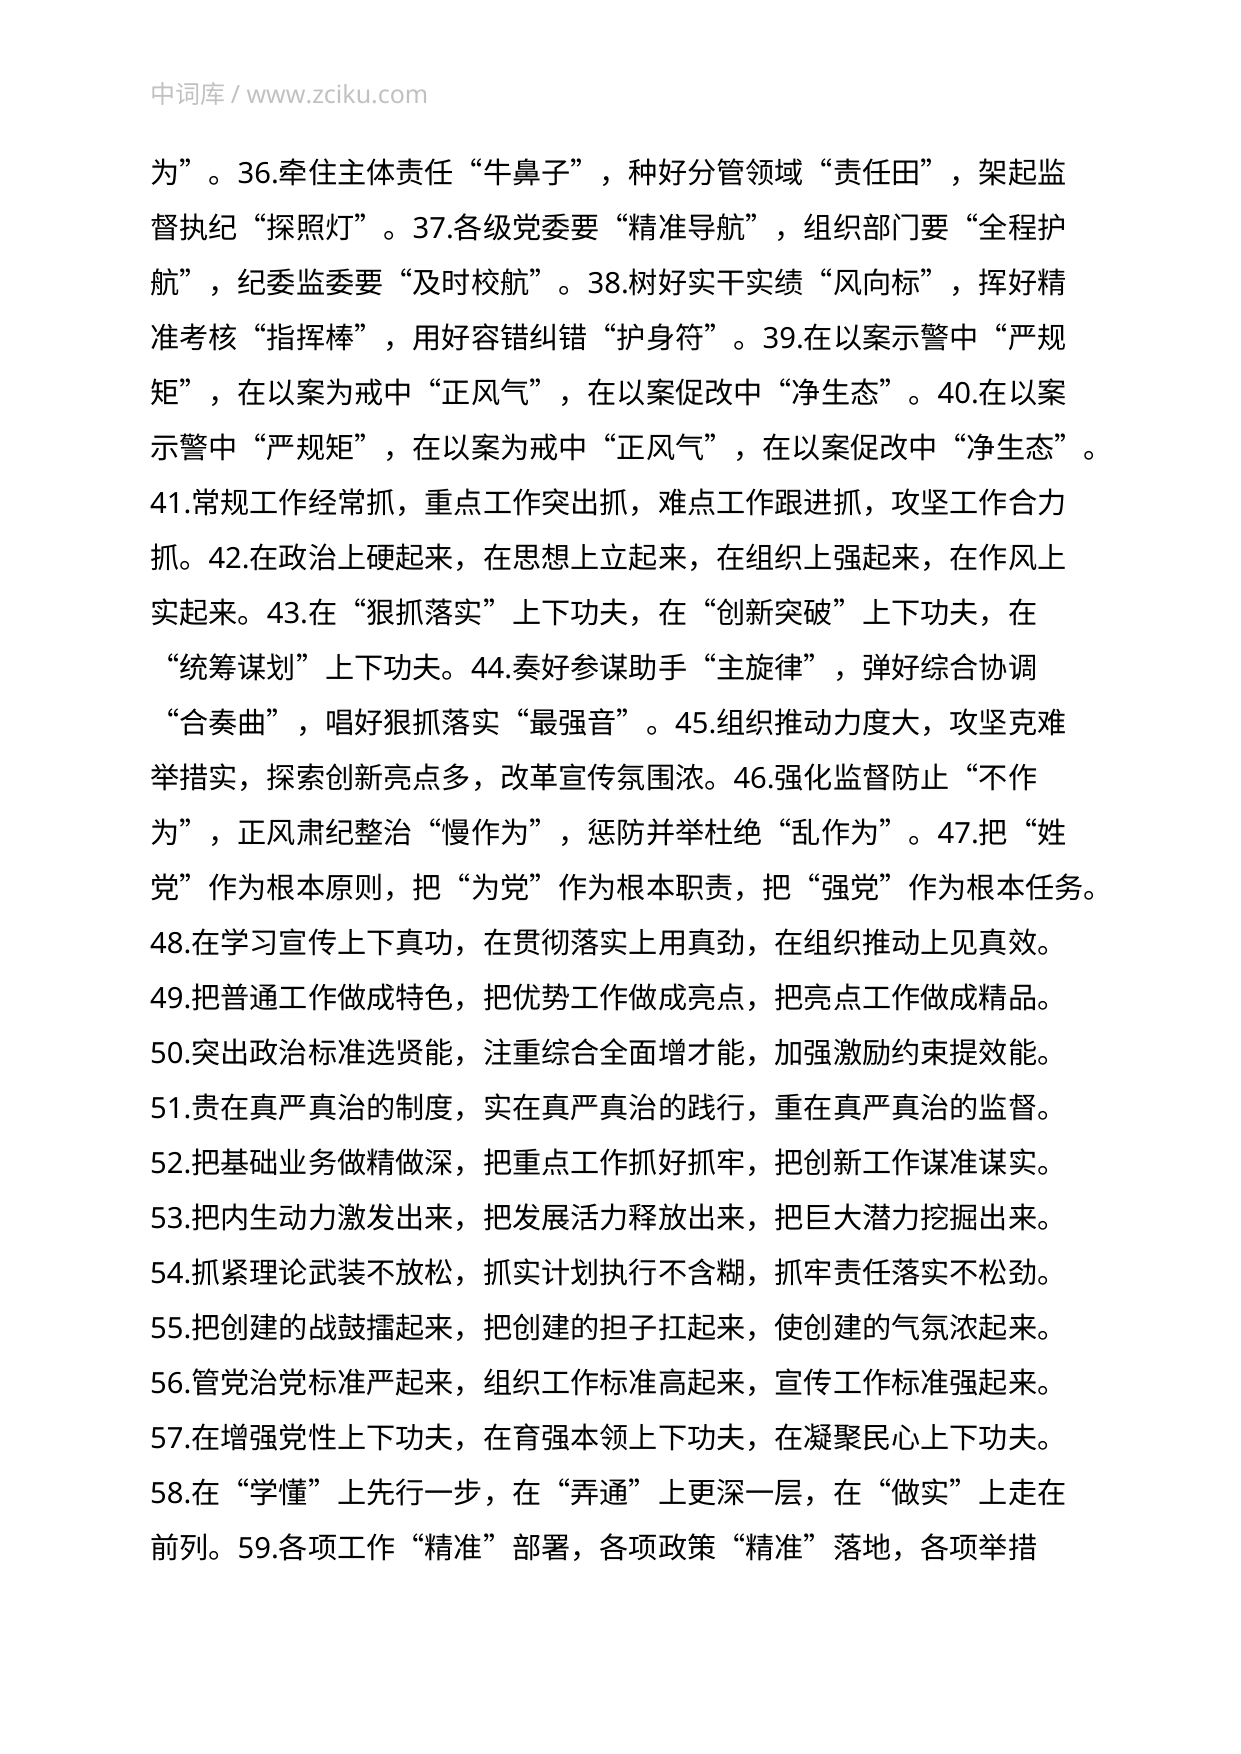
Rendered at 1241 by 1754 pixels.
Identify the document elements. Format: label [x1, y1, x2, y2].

text [150, 150, 1090, 1567]
